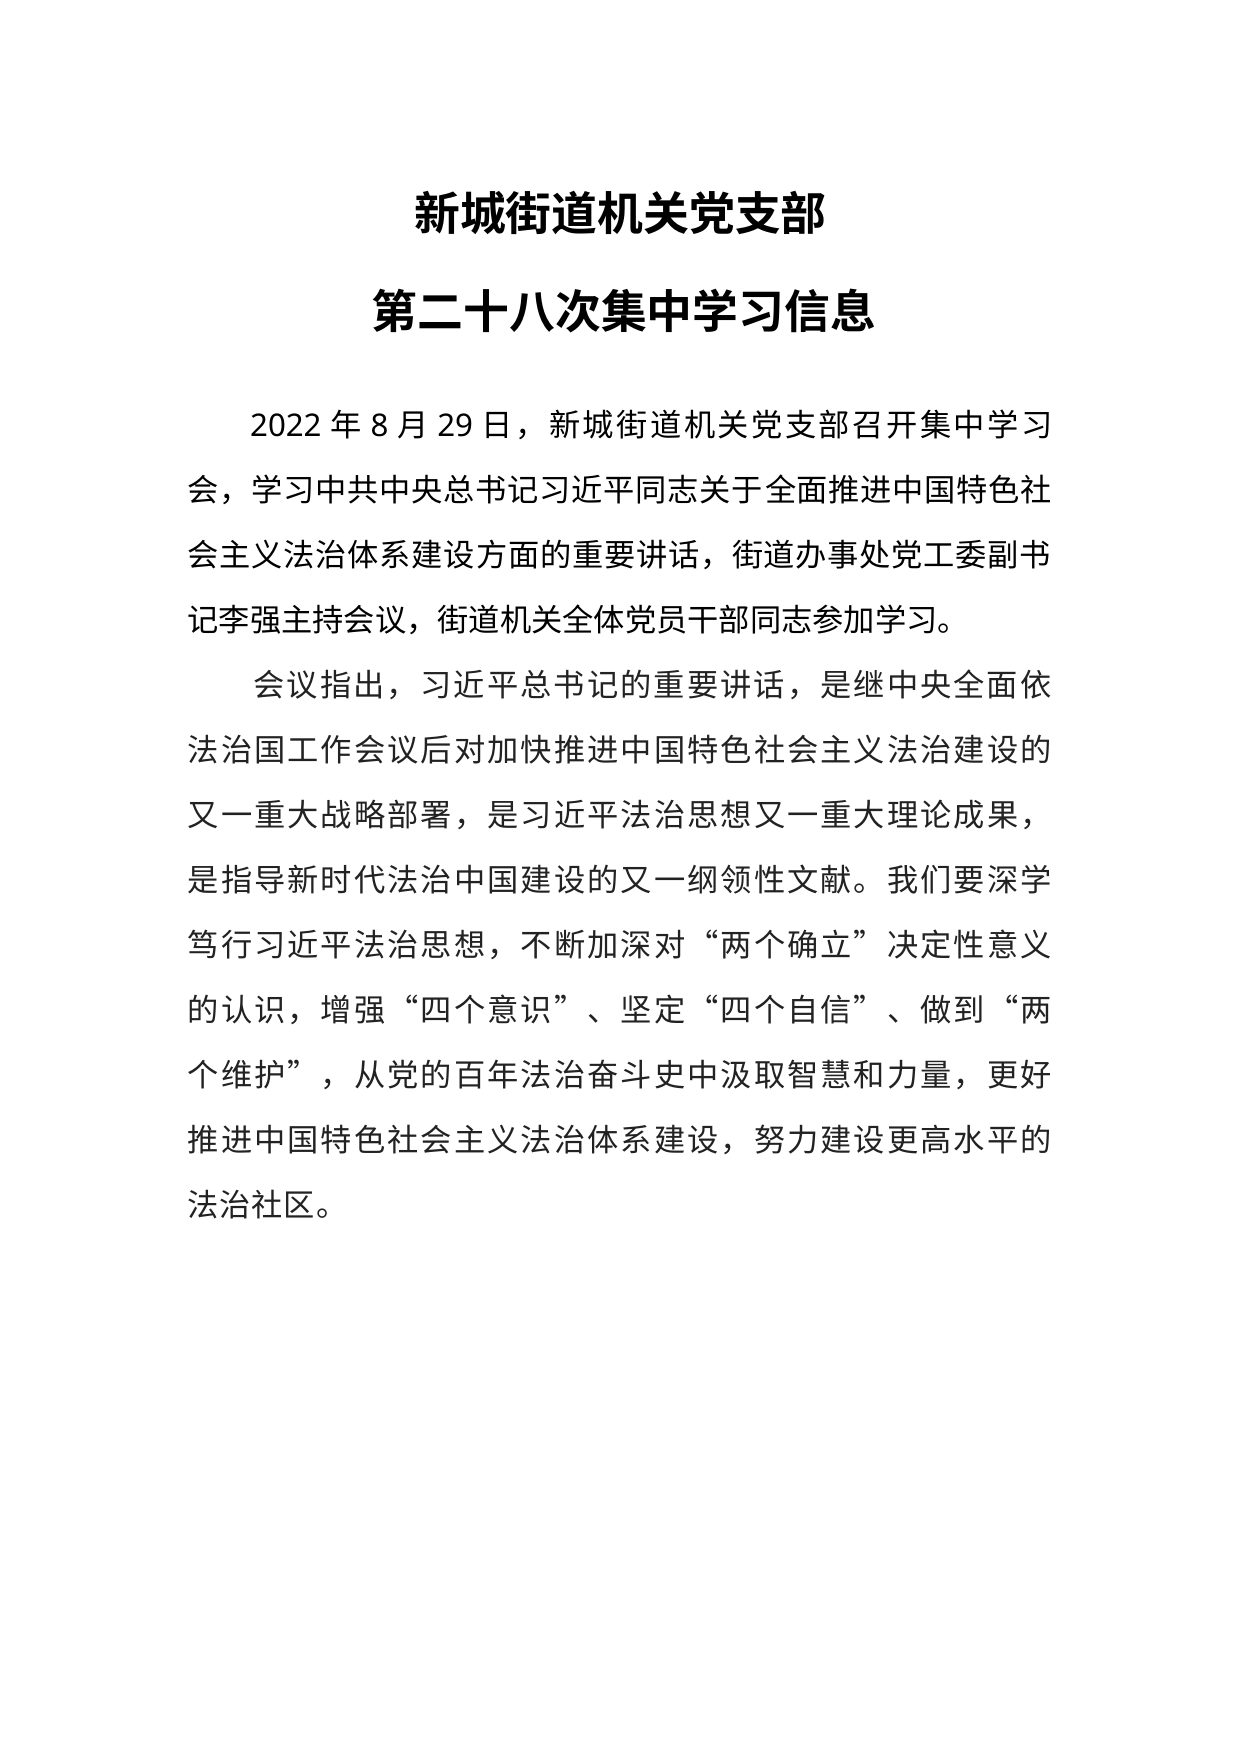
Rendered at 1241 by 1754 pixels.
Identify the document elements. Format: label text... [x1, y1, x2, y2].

text 会议指出，习近平总书记的重要讲话，是继中央全面依法治国工作会议后对加快推进中国特色社会主义法治建设的又一重大战略部署，是习近平法治思想又一重大理论成果，是指导新时代法治中国建设的又一纲领性文献。我们要深学笃行习近平法治思想，不断加深对“两个确立”决定性意义的认识，增强“四个意识”、坚定“四个自信”、做到“两个维护”，从党的百年法治奋斗史中汲取智慧和力量，更好推进中国特色社会主义法治体系建设，努力建设更高水平的法治社区。 [187, 650, 1053, 1235]
text 2022年8月29日，新城街道机关党支部召开集中学习会，学习中共中央总书记习近平同志关于全面推进中国特色社会主义法治体系建设方面的重要讲话，街道办事处党工委副书记李强主持会议，街道机关全体党员干部同志参加学习。 [187, 390, 1053, 650]
subtitle 第二十八次集中学习信息 [187, 259, 1053, 357]
text 新城街道机关党支部 [187, 162, 1053, 259]
